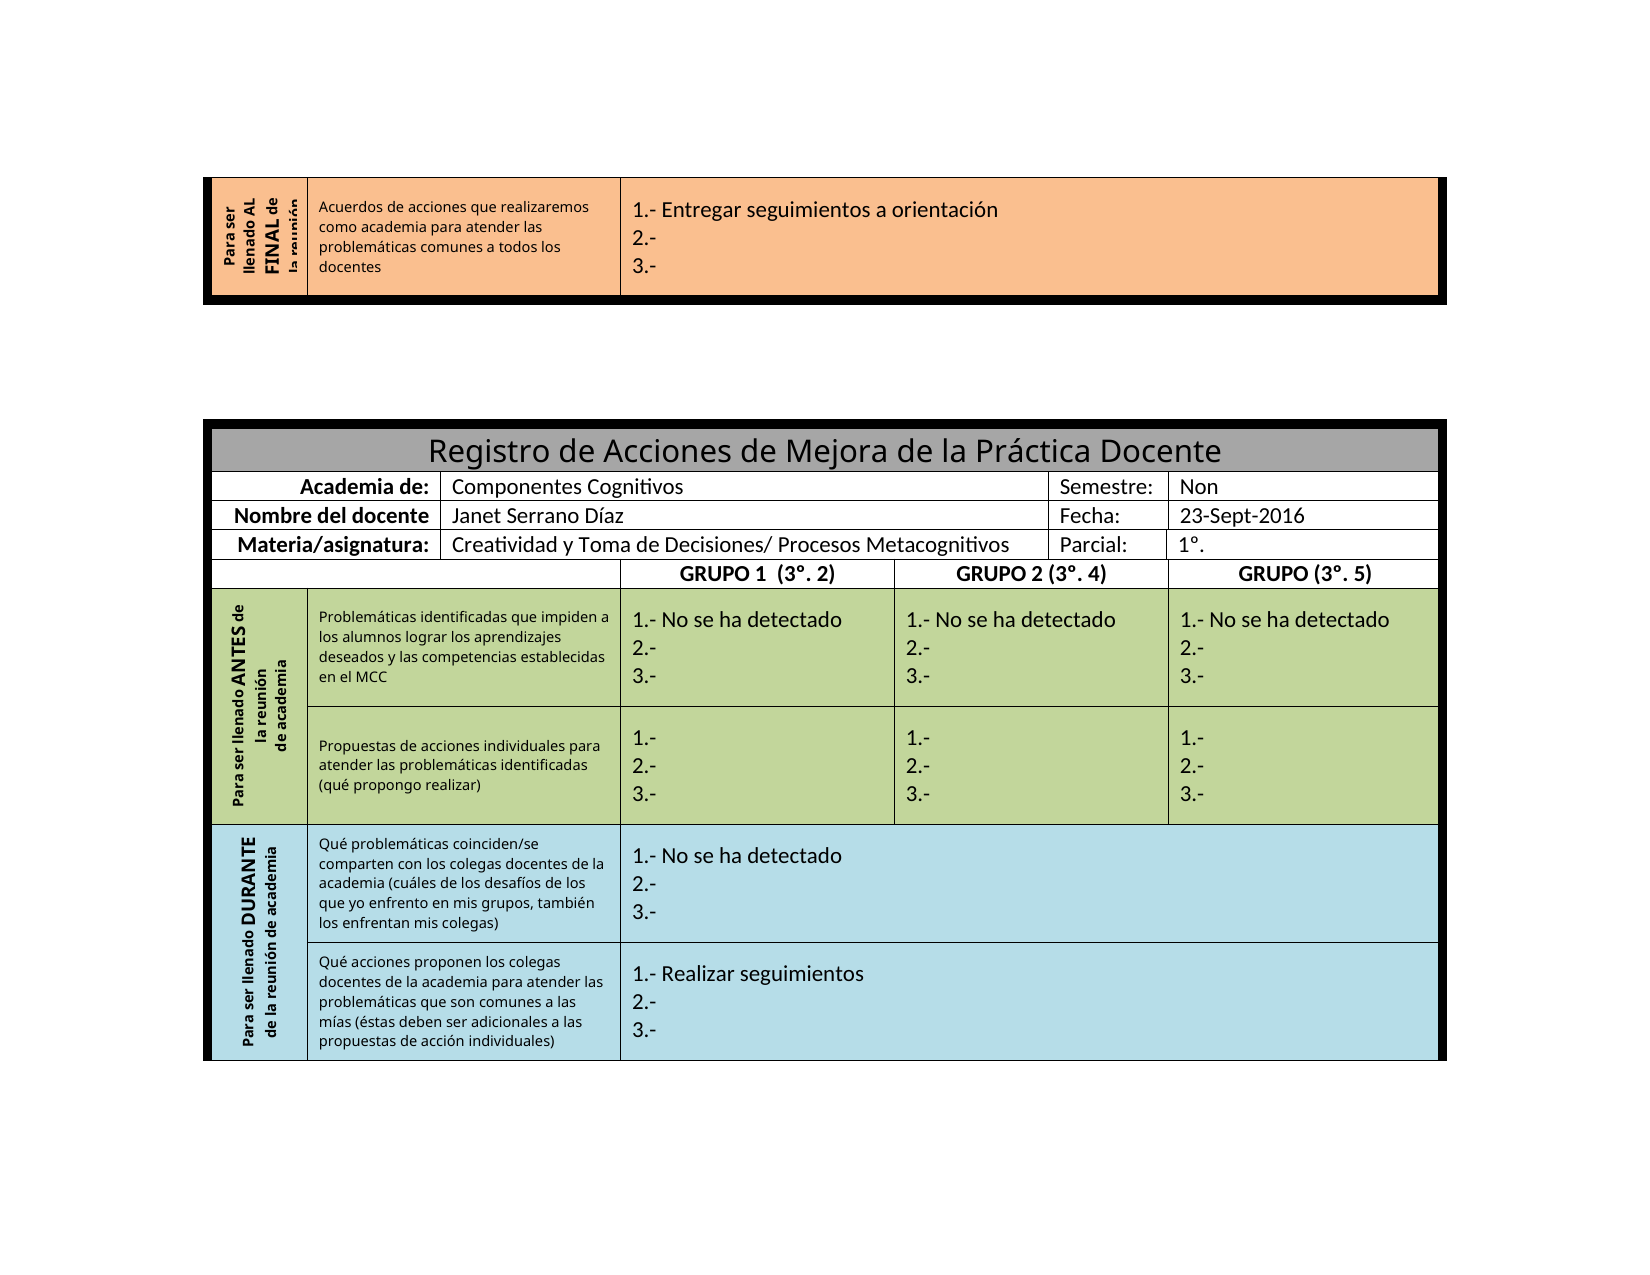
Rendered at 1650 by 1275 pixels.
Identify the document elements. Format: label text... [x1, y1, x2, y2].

table_cell GRUPO 1 (3º. 2) [621, 560, 894, 587]
table_cell 1.- 2.- 3.- [621, 707, 894, 824]
table_cell Parcial: [1049, 530, 1166, 558]
table_cell Acuerdos de acciones que realizaremos como academia para atender las problemáticas comunes a todos los docentes [308, 178, 620, 295]
table_cell 1.- No se ha detectado 2.- 3.- [621, 825, 1438, 942]
table_cell 1.- No se ha detectado 2.- 3.- [895, 589, 1168, 706]
table_cell GRUPO (3º. 5) [1169, 560, 1438, 587]
table_cell Qué acciones proponen los colegas docentes de la academia para atender las problemáticas que son comunes a las mías (éstas deben ser adicionales a las propuestas de acción individuales) [308, 943, 620, 1060]
table_cell Propuestas de acciones individuales para atender las problemáticas identificadas (qué propongo realizar) [308, 707, 620, 824]
table_cell 23-Sept-2016 [1169, 501, 1438, 529]
table_cell 1º. [1167, 530, 1438, 558]
table_cell Janet Serrano Díaz [441, 501, 1048, 529]
table_cell Para ser llenado DURANTE de la reunión de academia [212, 825, 307, 1060]
table_cell Problemáticas identificadas que impiden a los alumnos lograr los aprendizajes deseados y las competencias establecidas en el MCC [308, 589, 620, 706]
table_cell Materia/asignatura: [212, 530, 440, 558]
table_cell 1.- Entregar seguimientos a orientación 2.- 3.- [621, 178, 1438, 295]
table_cell Fecha: [1049, 501, 1168, 529]
table_cell 1.- No se ha detectado 2.- 3.- [621, 589, 894, 706]
table_cell GRUPO 2 (3º. 4) [895, 560, 1168, 587]
table_cell 1.- No se ha detectado 2.- 3.- [1169, 589, 1438, 706]
table_cell Para ser llenado ANTES de la reunión de academia [212, 589, 307, 824]
table_header Registro de Acciones de Mejora de la Práctica Docente [212, 429, 1438, 471]
table_cell Qué problemáticas coinciden/se comparten con los colegas docentes de la academia (cuáles de los desafíos de los que yo enfrento en mis grupos, también los enfrentan mis colegas) [308, 825, 620, 942]
table_cell 1.- 2.- 3.- [1169, 707, 1438, 824]
table_cell Semestre: [1049, 472, 1168, 500]
table_cell 1.- Realizar seguimientos 2.- 3.- [621, 943, 1438, 1060]
table_cell Creatividad y Toma de Decisiones/ Procesos Metacognitivos [441, 530, 1048, 558]
table_cell [212, 560, 620, 587]
table_cell Componentes Cognitivos [441, 472, 1048, 500]
table_cell Non [1169, 472, 1438, 500]
table_cell Para ser llenado AL FINAL de la reunión de academia [212, 178, 307, 295]
table_cell Nombre del docente [212, 501, 440, 529]
table_cell 1.- 2.- 3.- [895, 707, 1168, 824]
table_cell Academia de: [212, 472, 440, 500]
